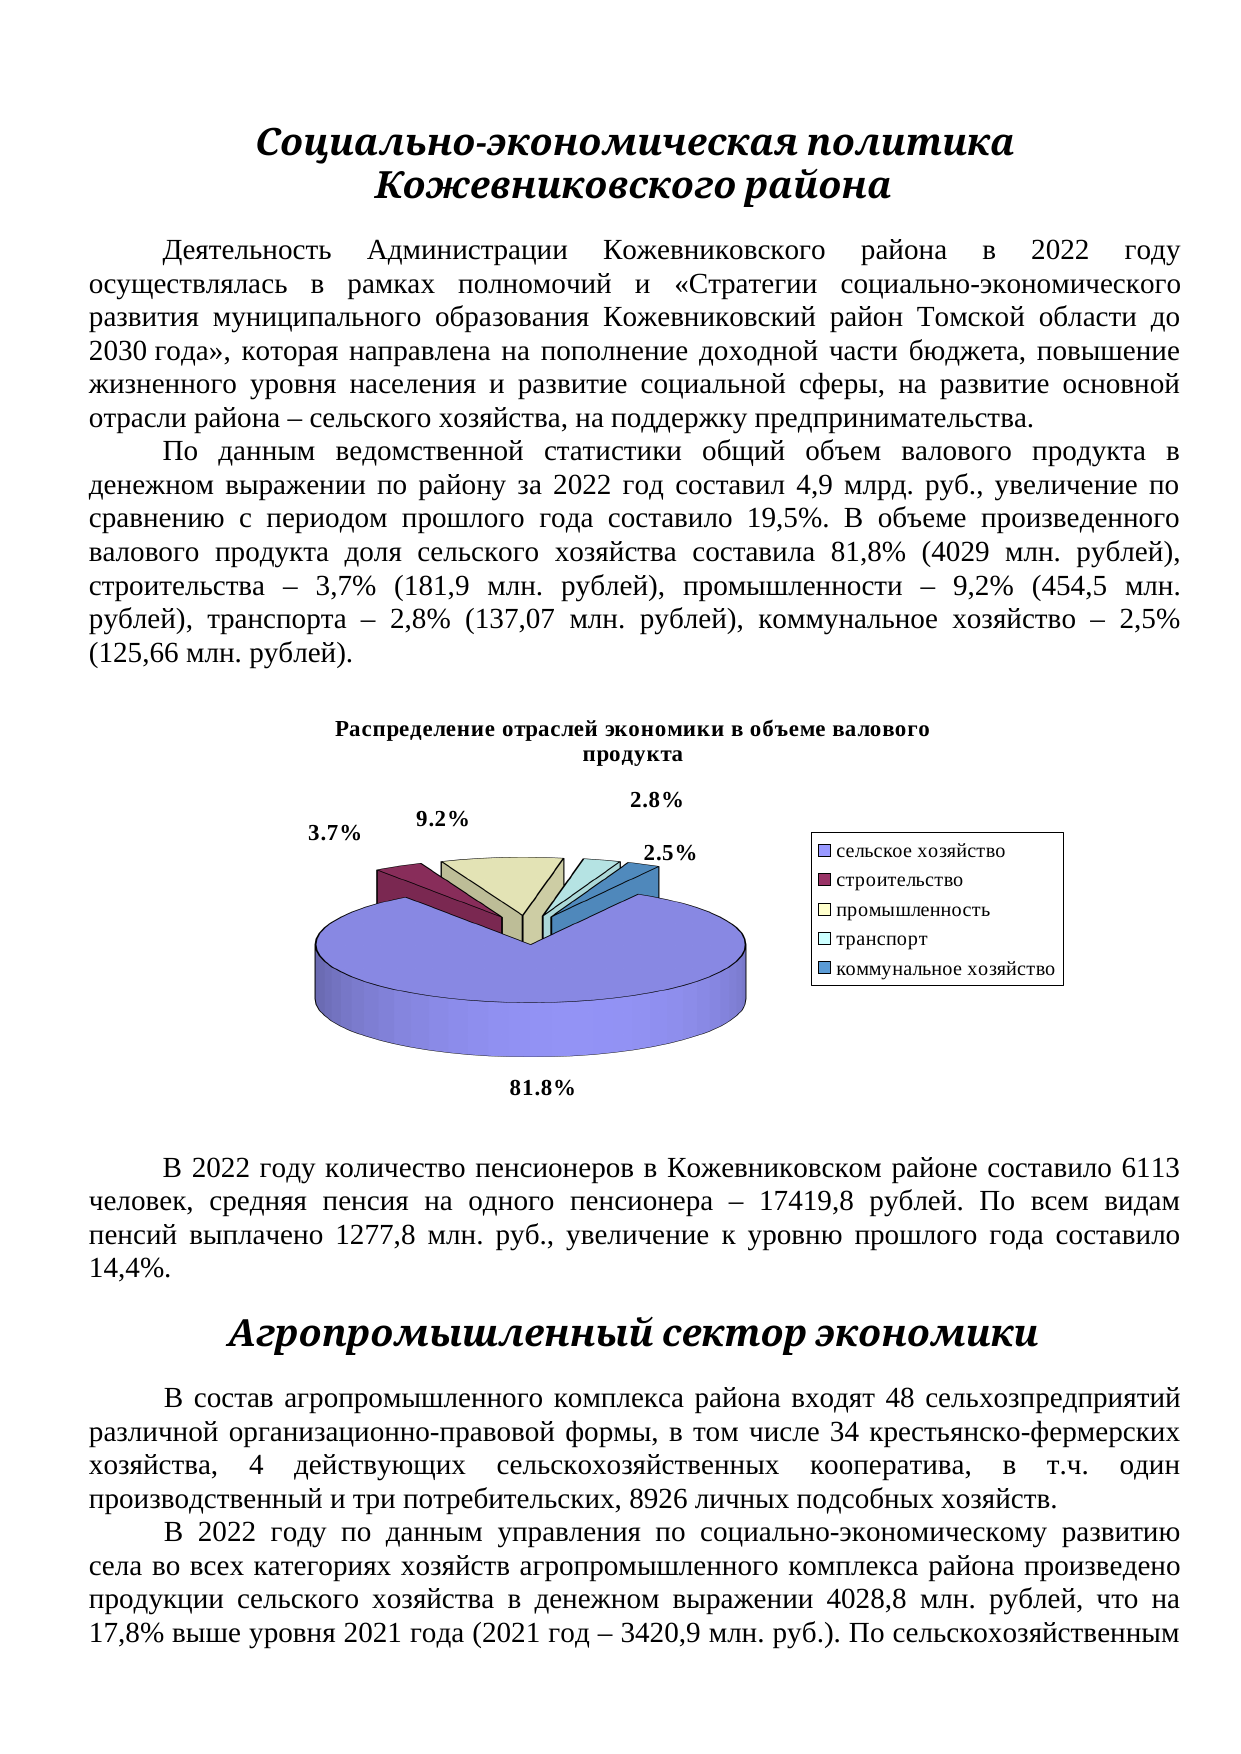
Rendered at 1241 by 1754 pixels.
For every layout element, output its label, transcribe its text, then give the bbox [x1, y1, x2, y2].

text По данным ведомственной статистики общий объем валового продукта в денежном выражении по району за 2022 год составил 4,9 млрд. руб., увеличение по сравнению с периодом прошлого года составило 19,5%. В объеме произведенного валового продукта доля сельского хозяйства составила 81,8% (4029 млн. рублей), строительства – 3,7% (181,9 млн. рублей), промышленности – 9,2% (454,5 млн. рублей), транспорта – 2,8% (137,07 млн. рублей), коммунальное хозяйство – 2,5% (125,66 млн. рублей). [89, 433, 1181, 668]
subtitle Социально-экономическая политика Кожевниковского района [89, 122, 1181, 208]
text В состав агропромышленного комплекса района входят 48 сельхозпредприятий различной организационно-правовой формы, в том числе 34 крестьянско-фермерских хозяйства, 4 действующих сельскохозяйственных кооператива, в т.ч. один производственный и три потребительских, 8926 личных подсобных хозяйств. [89, 1380, 1181, 1514]
text В 2022 году количество пенсионеров в Кожевниковском районе составило 6113 человек, средняя пенсия на одного пенсионера – 17419,8 рублей. По всем видам пенсий выплачено 1277,8 млн. руб., увеличение к уровню прошлого года составило 14,4%. [89, 1150, 1181, 1284]
subtitle Агропромышленный сектор экономики [89, 1313, 1181, 1356]
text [89, 1514, 1181, 1648]
text Деятельность Администрации Кожевниковского района в 2022 году осуществлялась в рамках полномочий и «Стратегии социально-экономического развития муниципального образования Кожевниковский район Томской области до 2030 года», которая направлена на пополнение доходной части бюджета, повышение жизненного уровня населения и развитие социальной сферы, на развитие основной отрасли района – сельского хозяйства, на поддержку предпринимательства. [89, 232, 1181, 433]
